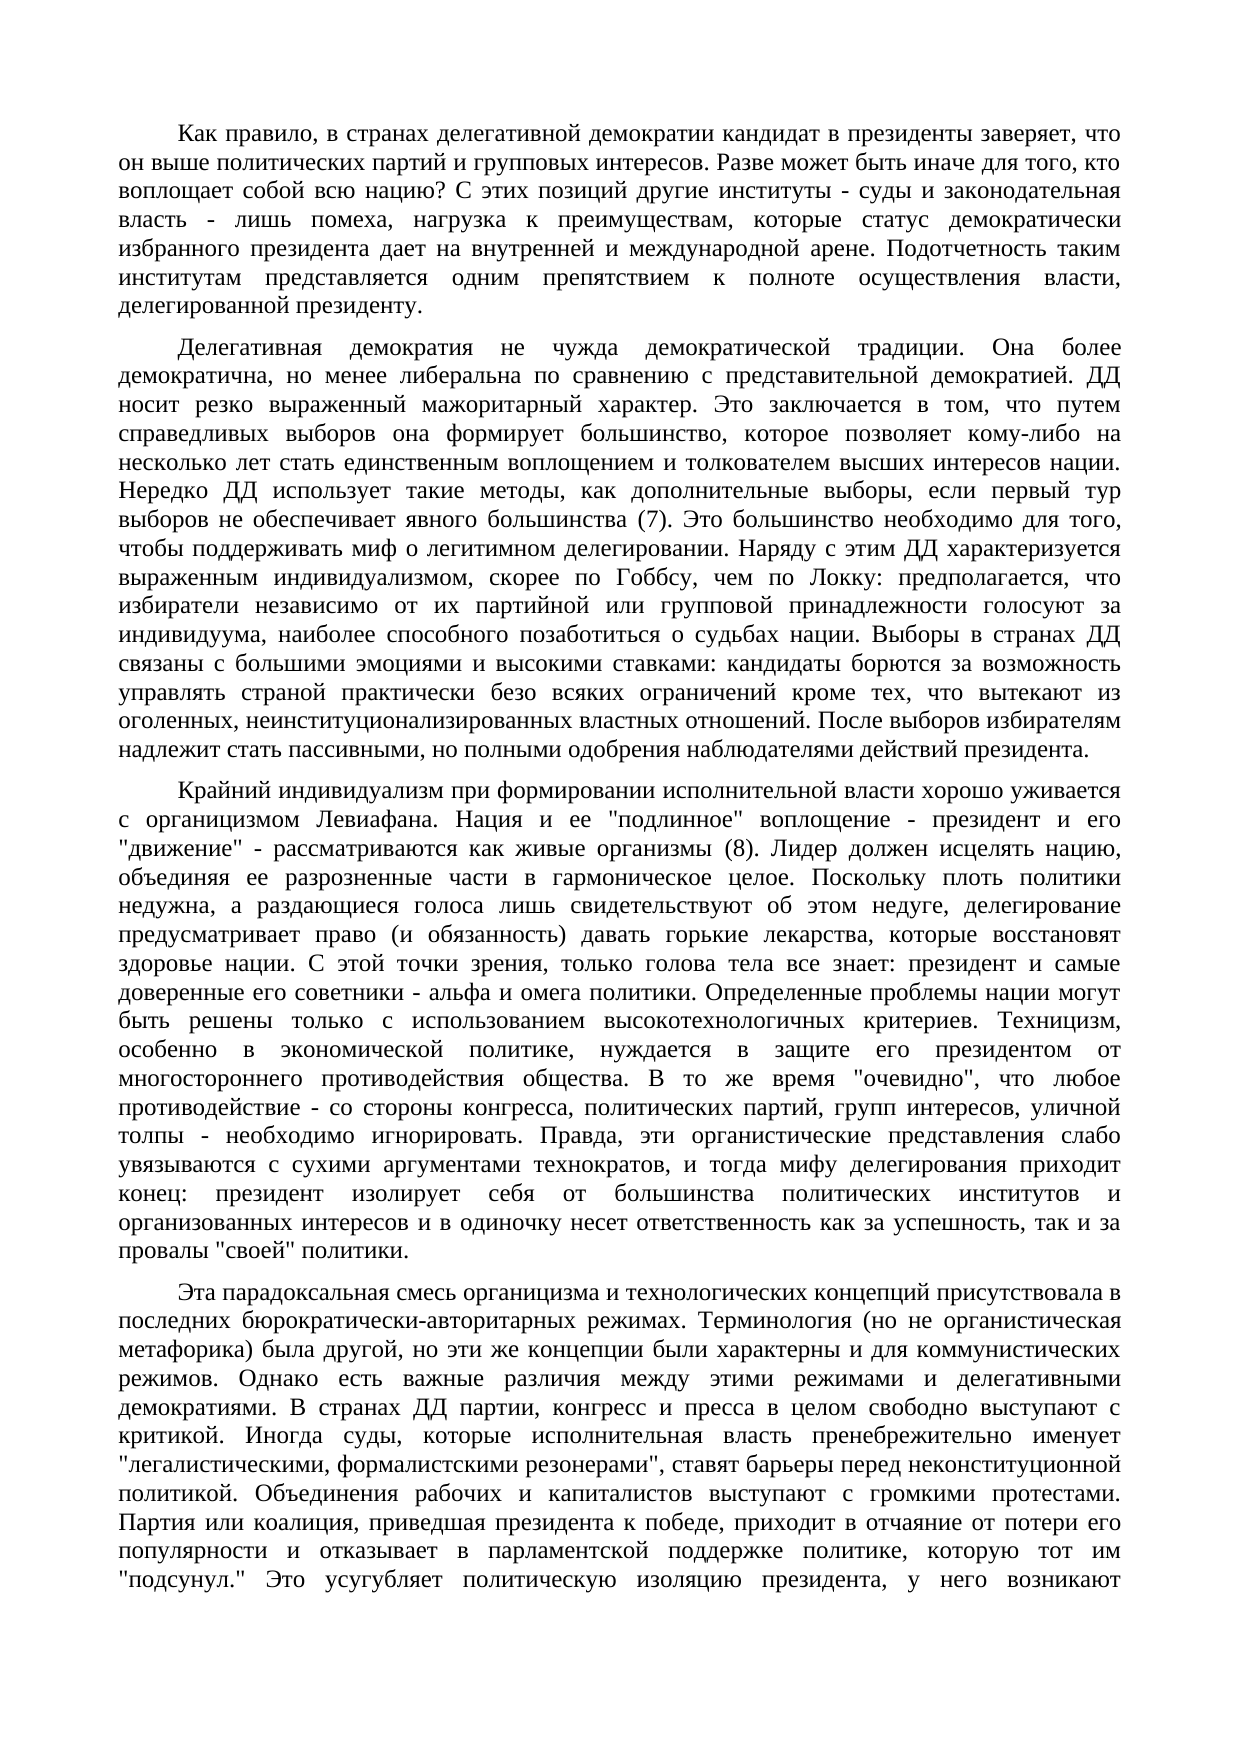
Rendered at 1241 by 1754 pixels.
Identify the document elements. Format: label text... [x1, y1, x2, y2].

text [118, 1277, 1122, 1593]
text Крайний индивидуализм при формировании исполнительной власти хорошо уживается с органицизмом Левиафана. Нация и ее "подлинное" воплощение - президент и его "движение" - рассматриваются как живые организмы (8). Лидер должен исцелять нацию, объединяя ее разрозненные части в гармоническое целое. Поскольку плоть политики недужна, а раздающиеся голоса лишь свидетельствуют об этом недуге, делегирование предусматривает право (и обязанность) давать горькие лекарства, которые восстановят здоровье нации. С этой точки зрения, только голова тела все знает: президент и самые доверенные его советники - альфа и омега политики. Определенные проблемы нации могут быть решены только с использованием высокотехнологичных критериев. Техницизм, особенно в экономической политике, нуждается в защите его президентом от многостороннего противодействия общества. В то же время "очевидно", что любое противодействие - со стороны конгресса, политических партий, групп интересов, уличной толпы - необходимо игнорировать. Правда, эти органистические представления слабо увязываются с сухими аргументами технократов, и тогда мифу делегирования приходит конец: президент изолирует себя от большинства политических институтов и организованных интересов и в одиночку несет ответственность как за успешность, так и за провалы "своей" политики. [118, 776, 1122, 1264]
text Делегативная демократия не чужда демократической традиции. Она более демократична, но менее либеральна по сравнению с представительной демократией. ДД носит резко выраженный мажоритарный характер. Это заключается в том, что путем справедливых выборов она формирует большинство, которое позволяет кому-либо на несколько лет стать единственным воплощением и толкователем высших интересов нации. Нередко ДД использует такие методы, как дополнительные выборы, если первый тур выборов не обеспечивает явного большинства (7). Это большинство необходимо для того, чтобы поддерживать миф о легитимном делегировании. Наряду с этим ДД характеризуется выраженным индивидуализмом, скорее по Гоббсу, чем по Локку: предполагается, что избиратели независимо от их партийной или групповой принадлежности голосуют за индивидуума, наиболее способного позаботиться о судьбах нации. Выборы в странах ДД связаны с большими эмоциями и высокими ставками: кандидаты борются за возможность управлять страной практически безо всяких ограничений кроме тех, что вытекают из оголенных, неинституционализированных властных отношений. После выборов избирателям надлежит стать пассивными, но полными одобрения наблюдателями действий президента. [118, 332, 1122, 763]
text Как правило, в странах делегативной демократии кандидат в президенты заверяет, что он выше политических партий и групповых интересов. Разве может быть иначе для того, кто воплощает собой всю нацию? С этих позиций другие институты - суды и законодательная власть - лишь помеха, нагрузка к преимуществам, которые статус демократически избранного президента дает на внутренней и международной арене. Подотчетность таким институтам представляется одним препятствием к полноте осуществления власти, делегированной президенту. [118, 118, 1122, 319]
